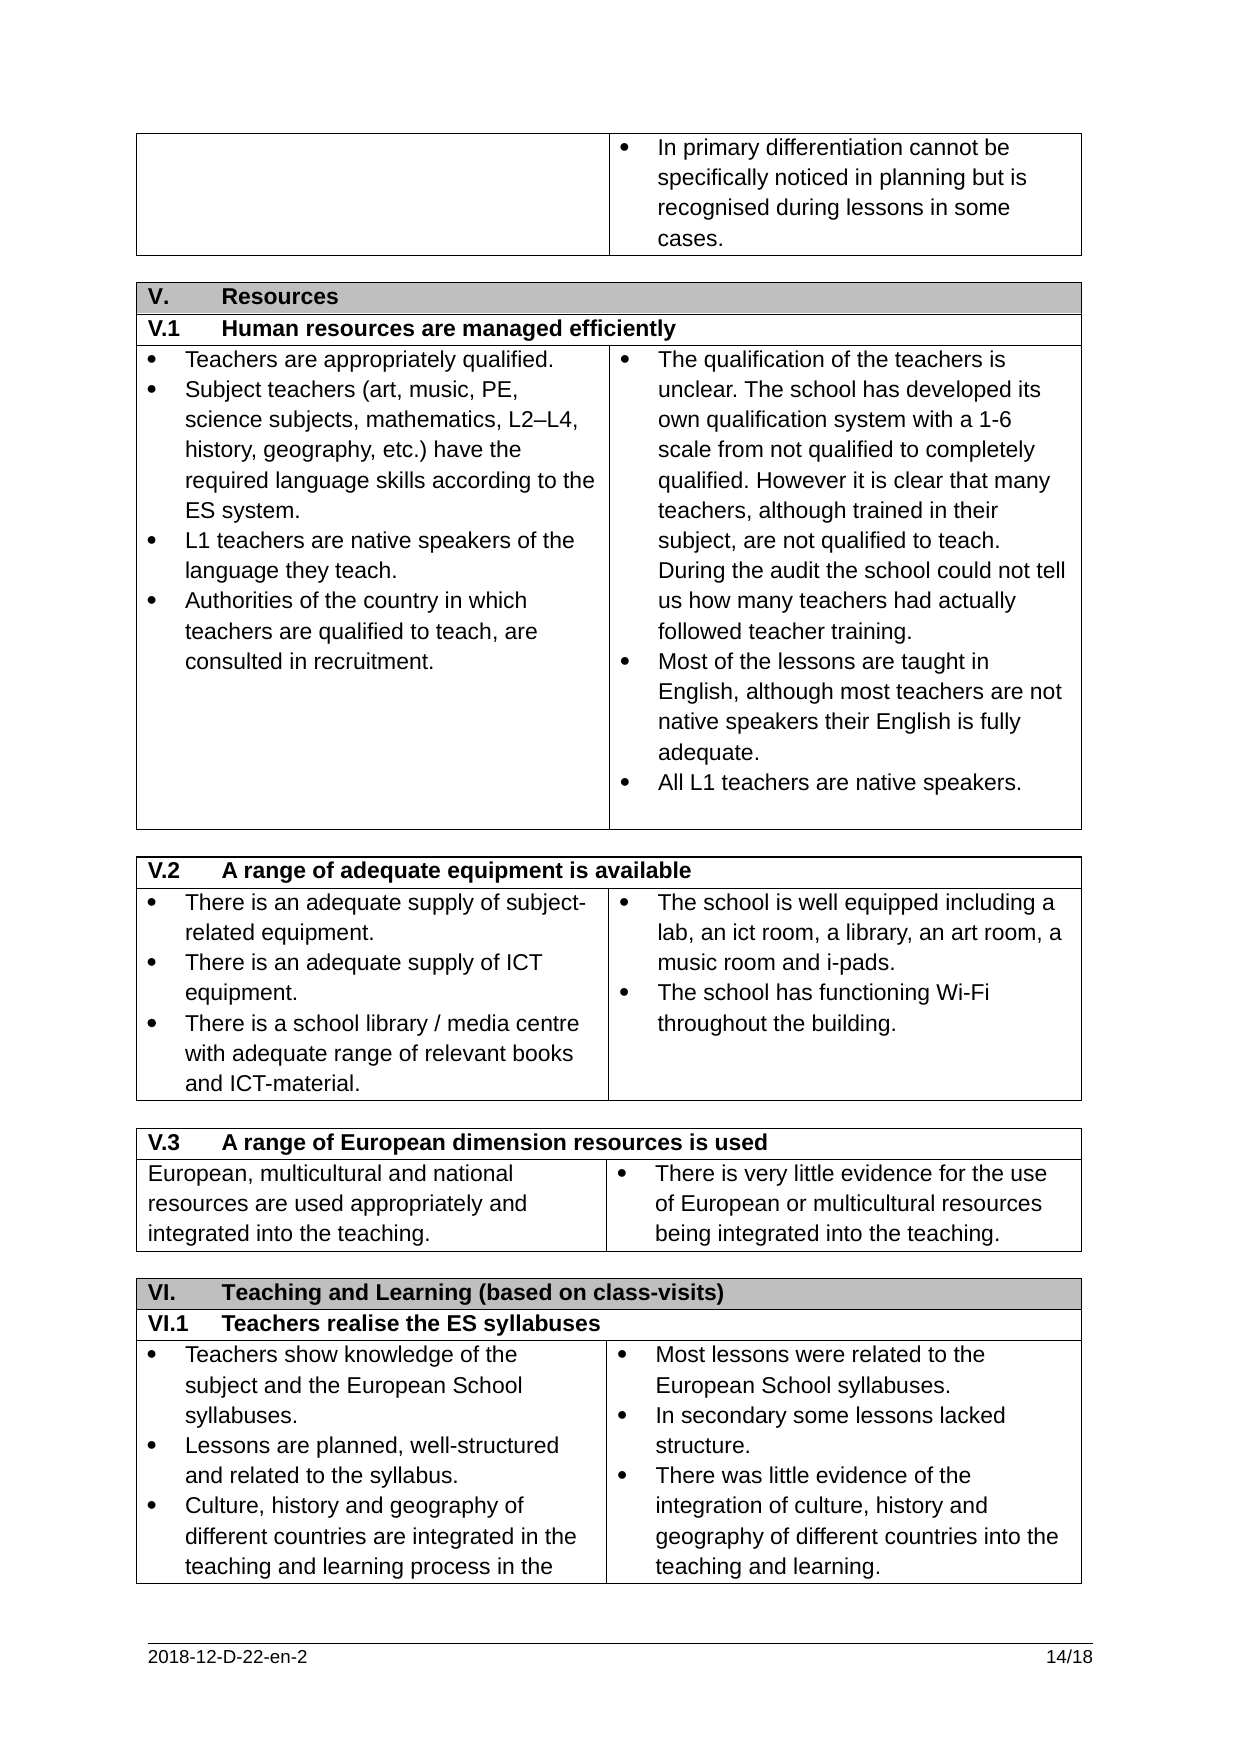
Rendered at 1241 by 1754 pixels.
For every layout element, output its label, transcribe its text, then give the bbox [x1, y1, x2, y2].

table_cell VI.1 Teachers realise the ES syllabuses [137, 1310, 1081, 1340]
table_header V.3 A range of European dimension resources is used [137, 1129, 1081, 1159]
table_header V.2 A range of adequate equipment is available [137, 858, 1081, 888]
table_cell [137, 134, 609, 255]
table_header V. Resources [137, 283, 1081, 313]
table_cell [607, 1341, 1081, 1583]
table_cell There is very little evidence for the use of European or multicultural resources being integrated into the teaching. [607, 1160, 1081, 1251]
table_header VI. Teaching and Learning (based on class-visits) [137, 1279, 1081, 1309]
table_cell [610, 134, 1081, 255]
table_cell European, multicultural and national resources are used appropriately and integrated into the teaching. [137, 1160, 606, 1251]
table_cell Teachers are appropriately qualified. Subject teachers (art, music, PE, science subjects, mathematics, L2–L4, history, geography, etc.) have the required language skills according to the ES system. L1 teachers are native speakers of the language they teach. Authorities of the country in which teachers are qualified to teach, are consulted in recruitment. [137, 346, 609, 829]
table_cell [137, 1341, 606, 1583]
table_cell V.1 Human resources are managed efficiently [137, 315, 1081, 345]
table_cell The school is well equipped including a lab, an ict room, a library, an art room, a music room and i-pads. The school has functioning Wi-Fi throughout the building. [609, 889, 1081, 1100]
table_cell There is an adequate supply of subject-related equipment. There is an adequate supply of ICT equipment. There is a school library / media centre with adequate range of relevant books and ICT-material. [137, 889, 608, 1100]
table_cell The qualification of the teachers is unclear. The school has developed its own qualification system with a 1-6 scale from not qualified to completely qualified. However it is clear that many teachers, although trained in their subject, are not qualified to teach. During the audit the school could not tell us how many teachers had actually followed teacher training. Most of the lessons are taught in English, although most teachers are not native speakers their English is fully adequate. All L1 teachers are native speakers. [610, 346, 1081, 829]
